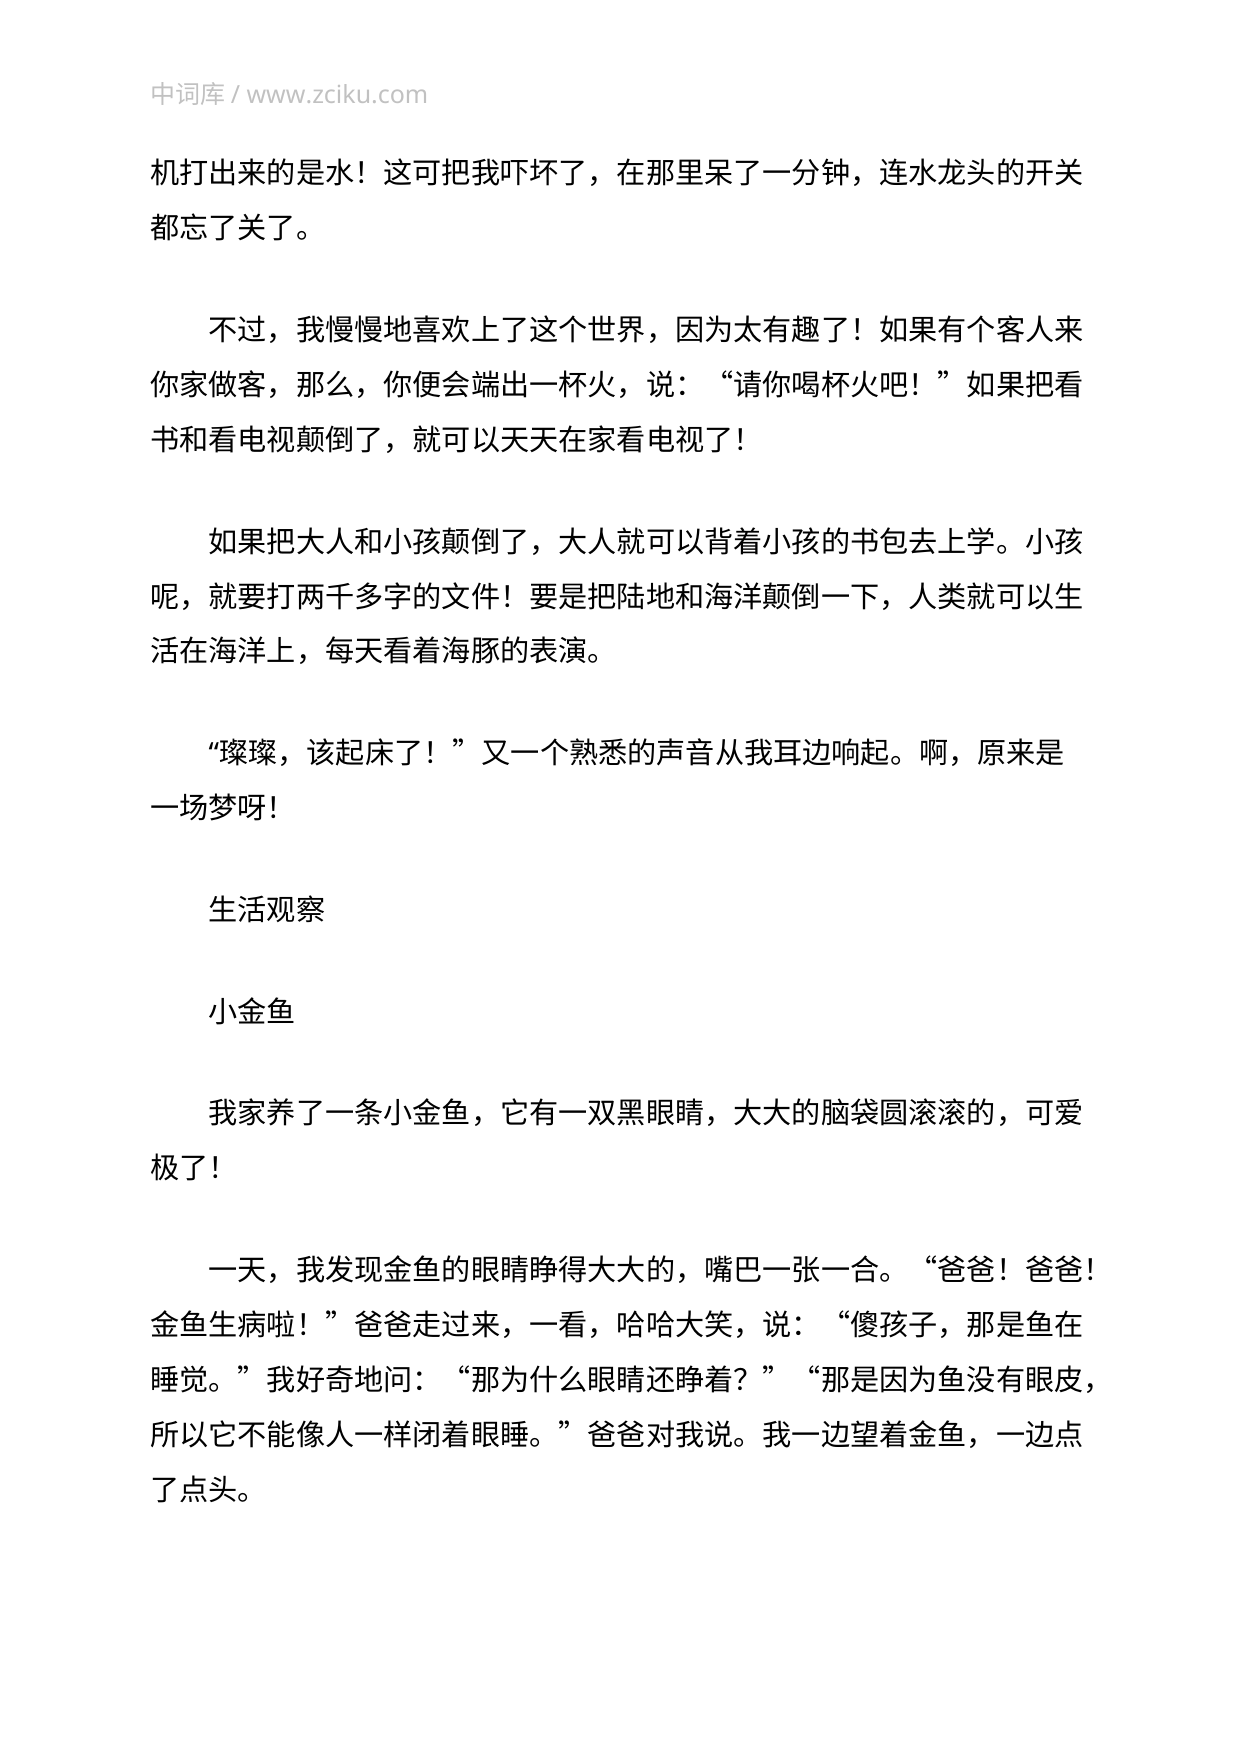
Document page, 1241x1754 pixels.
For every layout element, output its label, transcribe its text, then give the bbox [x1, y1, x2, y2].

text 如果把大人和小孩颠倒了，大人就可以背着小孩的书包去上学。小孩呢，就要打两千多字的文件！要是把陆地和海洋颠倒一下，人类就可以生活在海洋上，每天看着海豚的表演。 [150, 518, 1090, 670]
text 生活观察 [150, 887, 1090, 929]
text 不过，我慢慢地喜欢上了这个世界，因为太有趣了！如果有个客人来你家做客，那么，你便会端出一杯火，说：“请你喝杯火吧！”如果把看书和看电视颠倒了，就可以天天在家看电视了！ [150, 307, 1090, 459]
text “璨璨，该起床了！”又一个熟悉的声音从我耳边响起。啊，原来是一场梦呀！ [150, 730, 1090, 827]
text 小金鱼 [150, 988, 1090, 1031]
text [150, 150, 1090, 247]
text 一天，我发现金鱼的眼睛睁得大大的，嘴巴一张一合。“爸爸！爸爸！金鱼生病啦！”爸爸走过来，一看，哈哈大笑，说：“傻孩子，那是鱼在睡觉。”我好奇地问：“那为什么眼睛还睁着？”“那是因为鱼没有眼皮，所以它不能像人一样闭着眼睡。”爸爸对我说。我一边望着金鱼，一边点了点头。 [150, 1247, 1090, 1509]
text 我家养了一条小金鱼，它有一双黑眼睛，大大的脑袋圆滚滚的，可爱极了！ [150, 1090, 1090, 1187]
